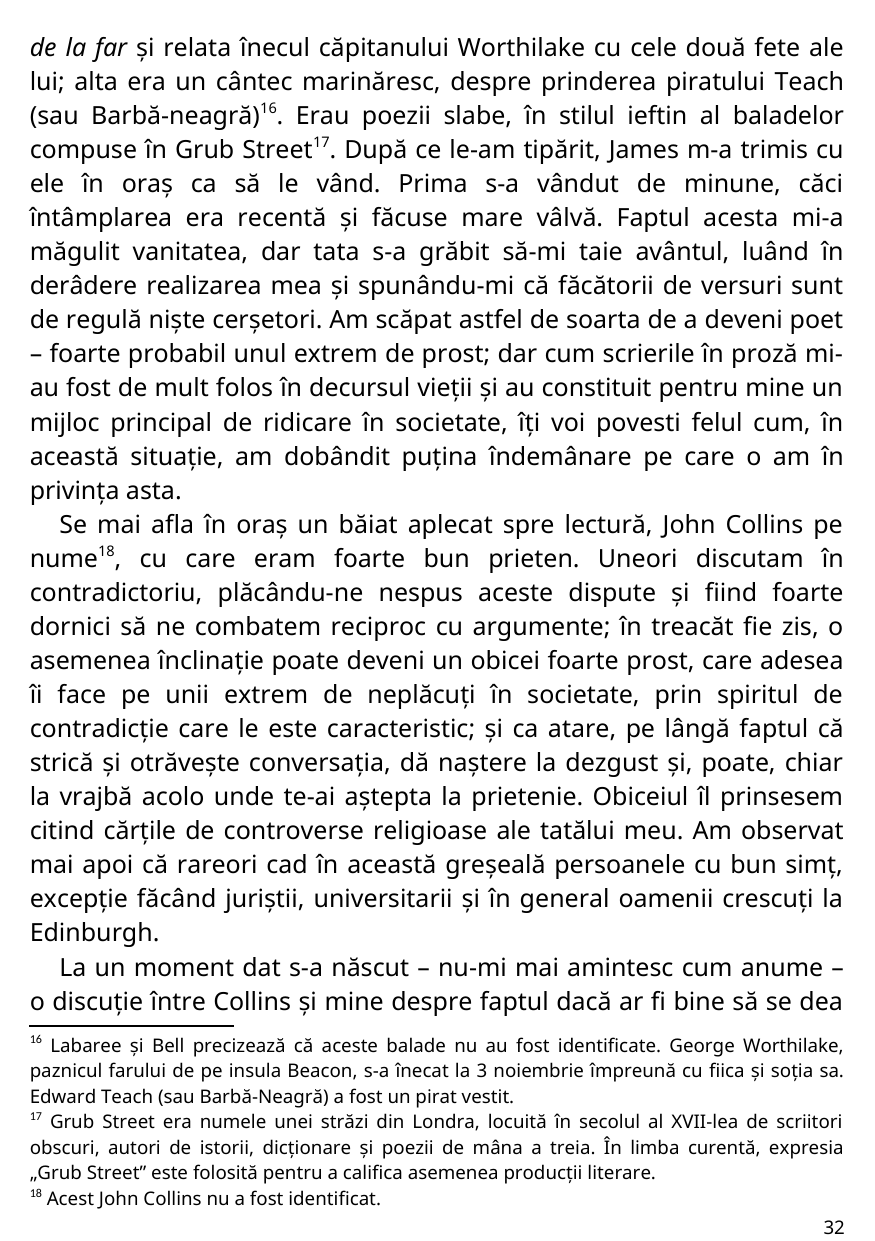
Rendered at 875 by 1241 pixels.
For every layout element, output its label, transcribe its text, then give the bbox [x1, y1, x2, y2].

text Se mai afla în oraș un băiat aplecat spre lectură, John Collins pe nume, cu care eram foarte bun prieten. Uneori discutam în contradictoriu, plăcându-ne nespus aceste dispute și fiind foarte dornici să ne combatem reciproc cu argumente; în treacăt fie zis, o asemenea înclinație poate deveni un obicei foarte prost, care adesea îi face pe unii extrem de neplăcuți în societate, prin spiritul de contradicție care le este caracteristic; și ca atare, pe lângă faptul că strică și otrăvește conversația, dă naștere la dezgust și, poate, chiar la vrajbă acolo unde te-ai aștepta la prietenie. Obiceiul îl prinsesem citind cărțile de controverse religioase ale tatălui meu. Am observat mai apoi că rareori cad în această greșeală persoanele cu bun simț, excepție făcând juriștii, universitarii și în general oamenii crescuți la Edinburgh. [29, 506, 844, 949]
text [29, 29, 844, 506]
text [29, 949, 844, 1017]
